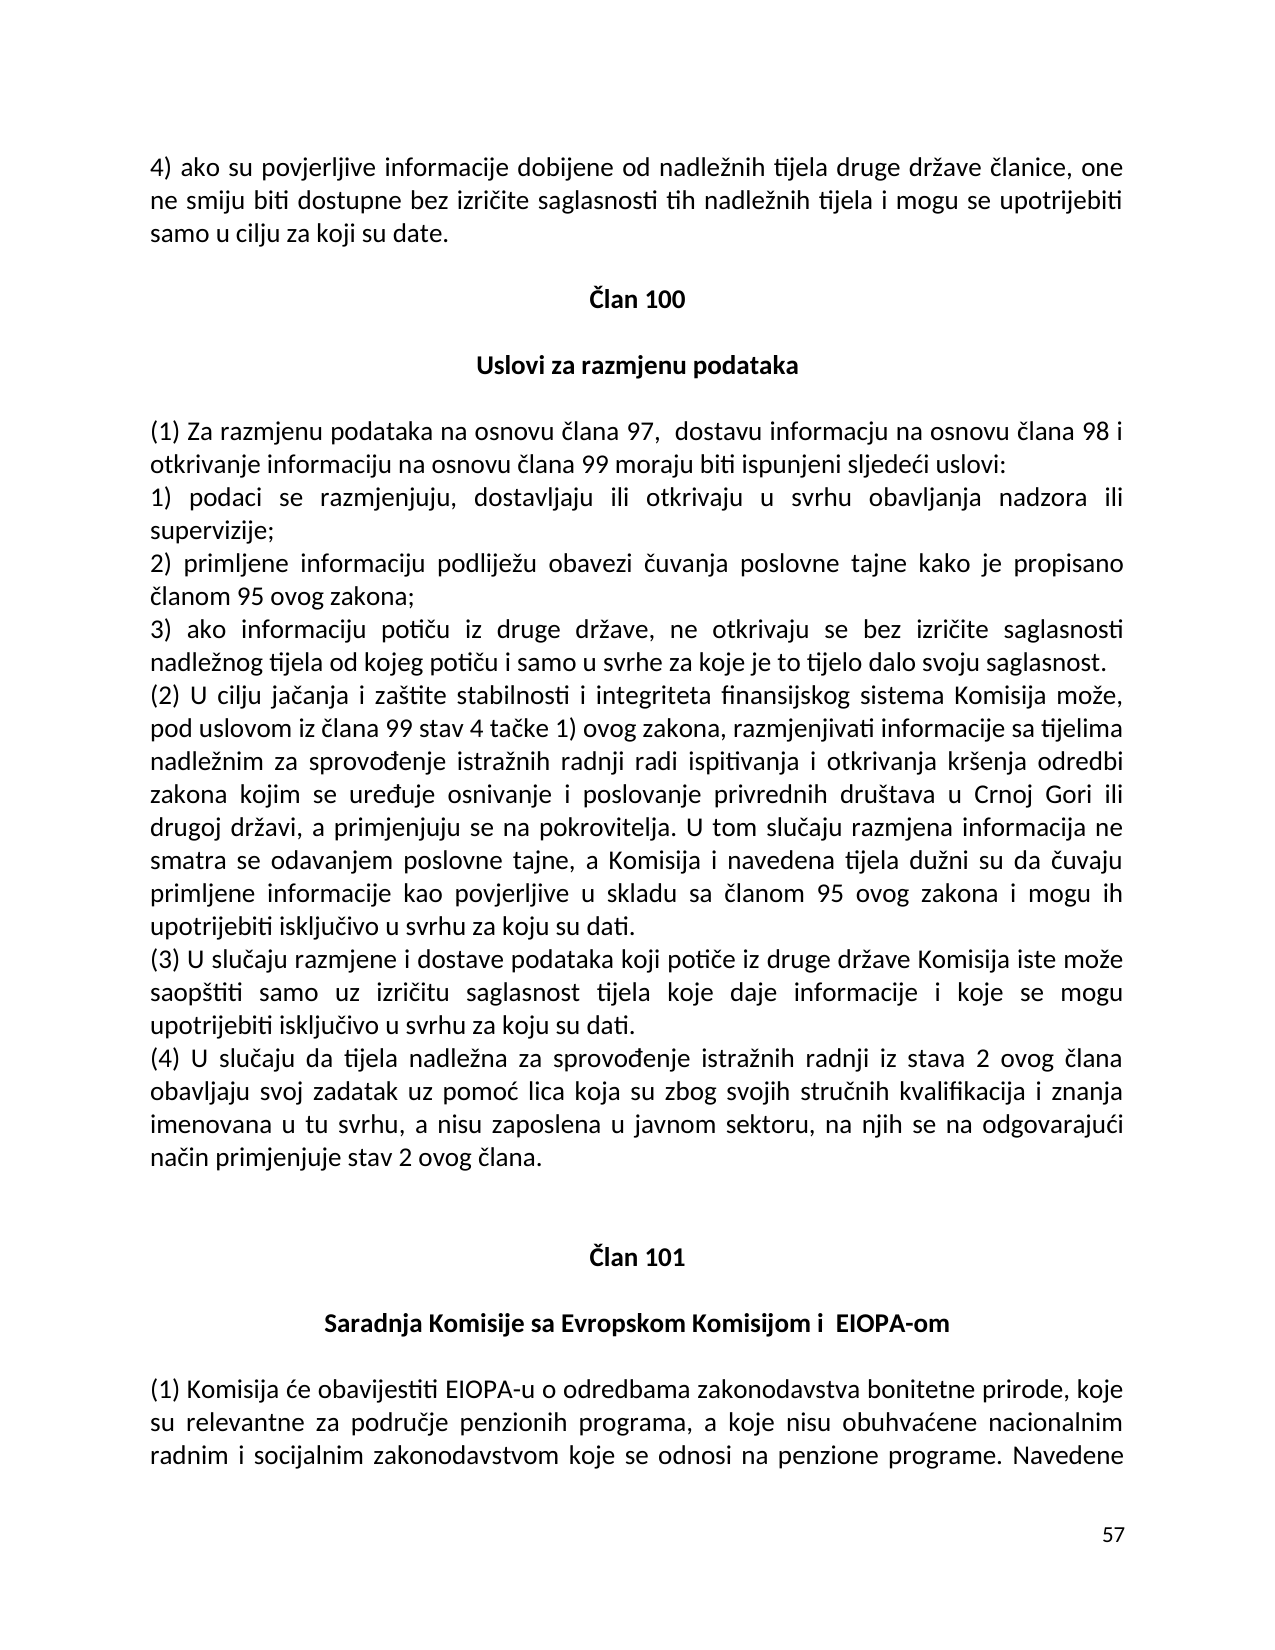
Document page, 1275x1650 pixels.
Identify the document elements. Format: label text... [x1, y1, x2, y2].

text Član 101 [150, 1240, 1125, 1273]
text 2) primljene informaciju podliježu obavezi čuvanja poslovne tajne kako je propisano članom 95 ovog zakona; [150, 546, 1125, 612]
text (2) U cilju jačanja i zaštite stabilnosti i integriteta finansijskog sistema Komisija može, pod uslovom iz člana 99 stav 4 tačke 1) ovog zakona, razmjenjivati informacije sa tijelima nadležnim za sprovođenje istražnih radnji radi ispitivanja i otkrivanja kršenja odredbi zakona kojim se uređuje osnivanje i poslovanje privrednih društava u Crnoj Gori ili drugoj državi, a primjenjuju se na pokrovitelja. U tom slučaju razmjena informacija ne smatra se odavanjem poslovne tajne, a Komisija i navedena tijela dužni su da čuvaju primljene informacije kao povjerljive u skladu sa članom 95 ovog zakona i mogu ih upotrijebiti isključivo u svrhu za koju su dati. [150, 678, 1125, 942]
text 3) ako informaciju potiču iz druge države, ne otkrivaju se bez izričite saglasnosti nadležnog tijela od kojeg potiču i samo u svrhe za koje je to tijelo dalo svoju saglasnost. [150, 612, 1125, 678]
text Član 100 [150, 282, 1125, 315]
text Uslovi za razmjenu podataka [150, 348, 1125, 381]
text (1) Za razmjenu podataka na osnovu člana 97, dostavu informacju na osnovu člana 98 i otkrivanje informaciju na osnovu člana 99 moraju biti ispunjeni sljedeći uslovi: [150, 414, 1125, 480]
text (3) U slučaju razmjene i dostave podataka koji potiče iz druge države Komisija iste može saopštiti samo uz izričitu saglasnost tijela koje daje informacije i koje se mogu upotrijebiti isključivo u svrhu za koju su dati. [150, 942, 1125, 1042]
text (4) U slučaju da tijela nadležna za sprovođenje istražnih radnji iz stava 2 ovog člana obavljaju svoj zadatak uz pomoć lica koja su zbog svojih stručnih kvalifikacija i znanja imenovana u tu svrhu, a nisu zaposlena u javnom sektoru, na njih se na odgovarajući način primjenjuje stav 2 ovog člana. [150, 1042, 1125, 1174]
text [150, 1372, 1125, 1471]
text 4) ako su povjerljive informacije dobijene od nadležnih tijela druge države članice, one ne smiju biti dostupne bez izričite saglasnosti tih nadležnih tijela i mogu se upotrijebiti samo u cilju za koji su date. [150, 150, 1125, 249]
text Saradnja Komisije sa Evropskom Komisijom i EIOPA-om [150, 1306, 1125, 1339]
text 1) podaci se razmjenjuju, dostavljaju ili otkrivaju u svrhu obavljanja nadzora ili supervizije; [150, 480, 1125, 546]
